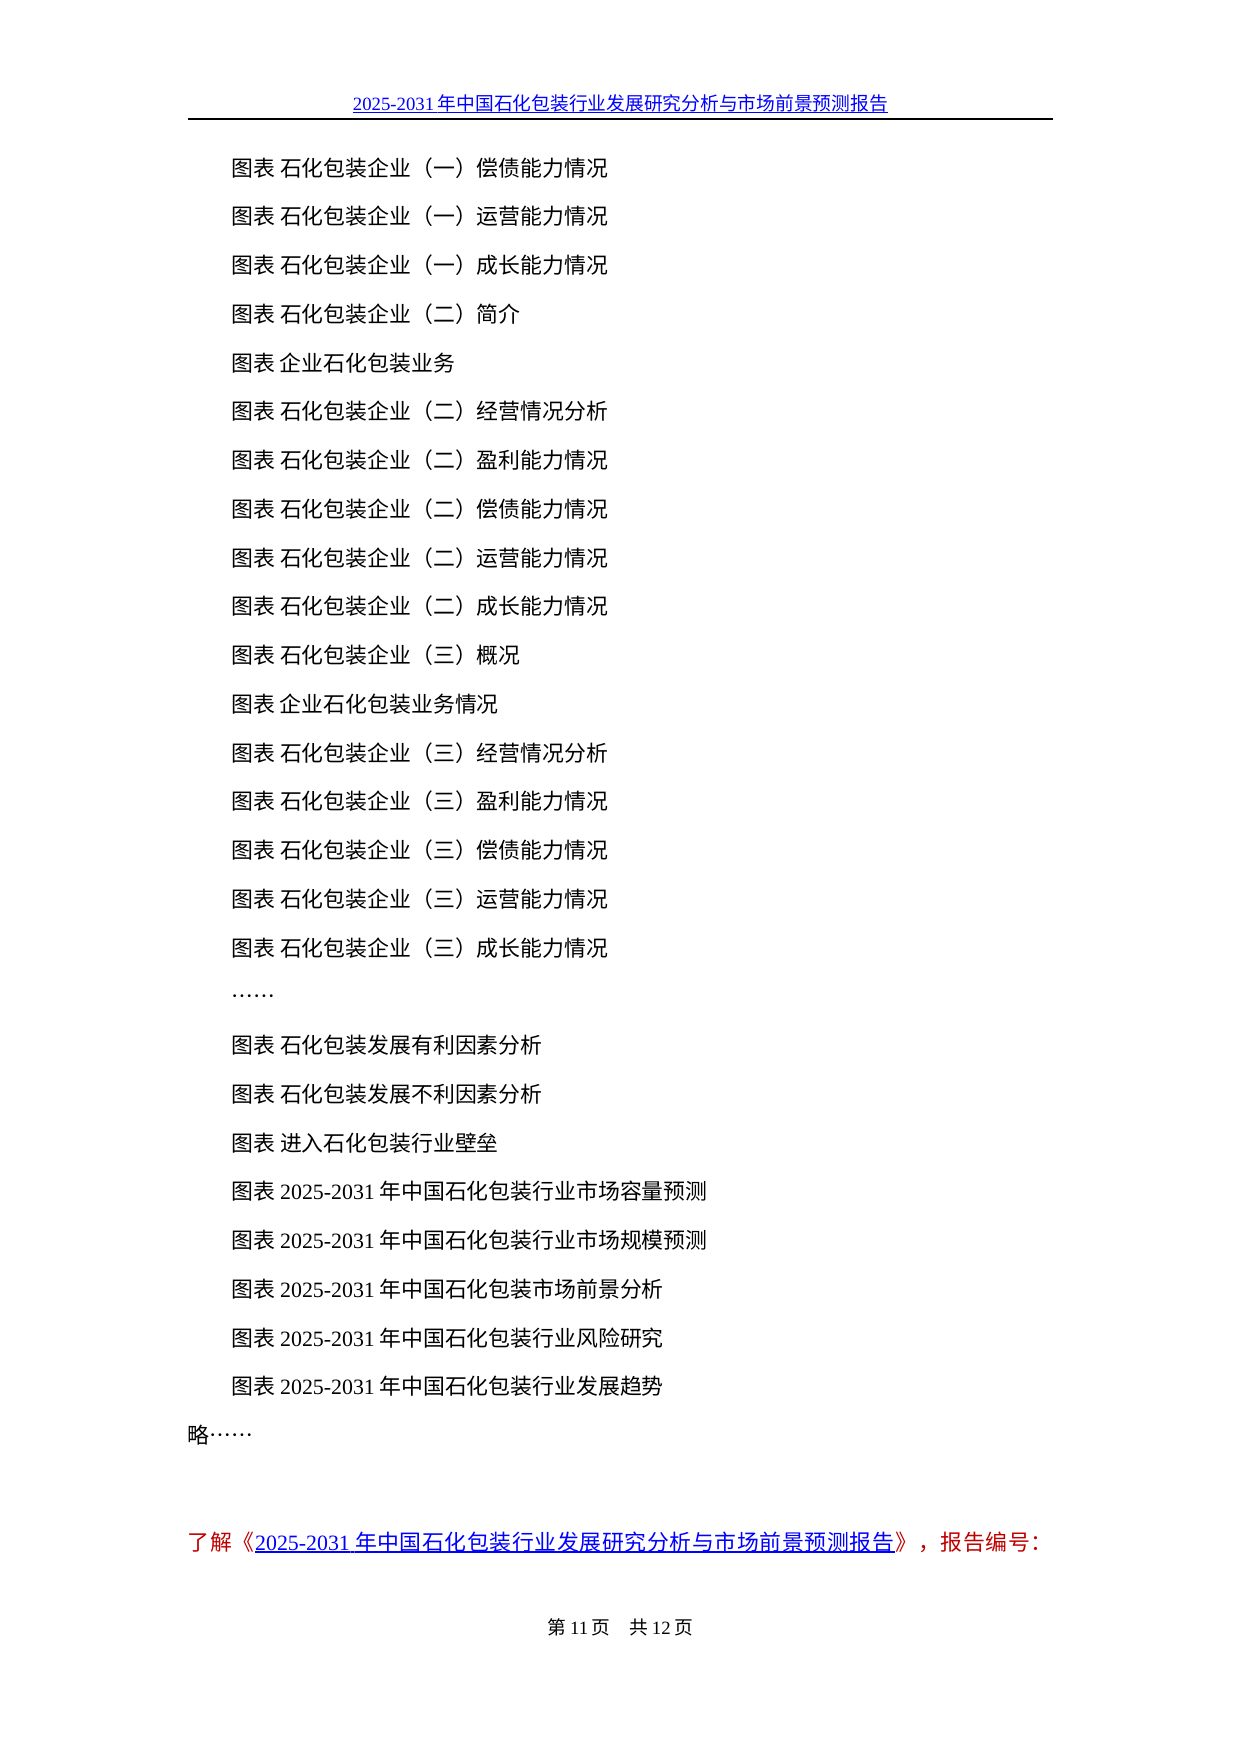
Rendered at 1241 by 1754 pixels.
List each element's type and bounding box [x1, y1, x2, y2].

text [187, 1524, 1053, 1557]
text [187, 150, 1053, 1450]
